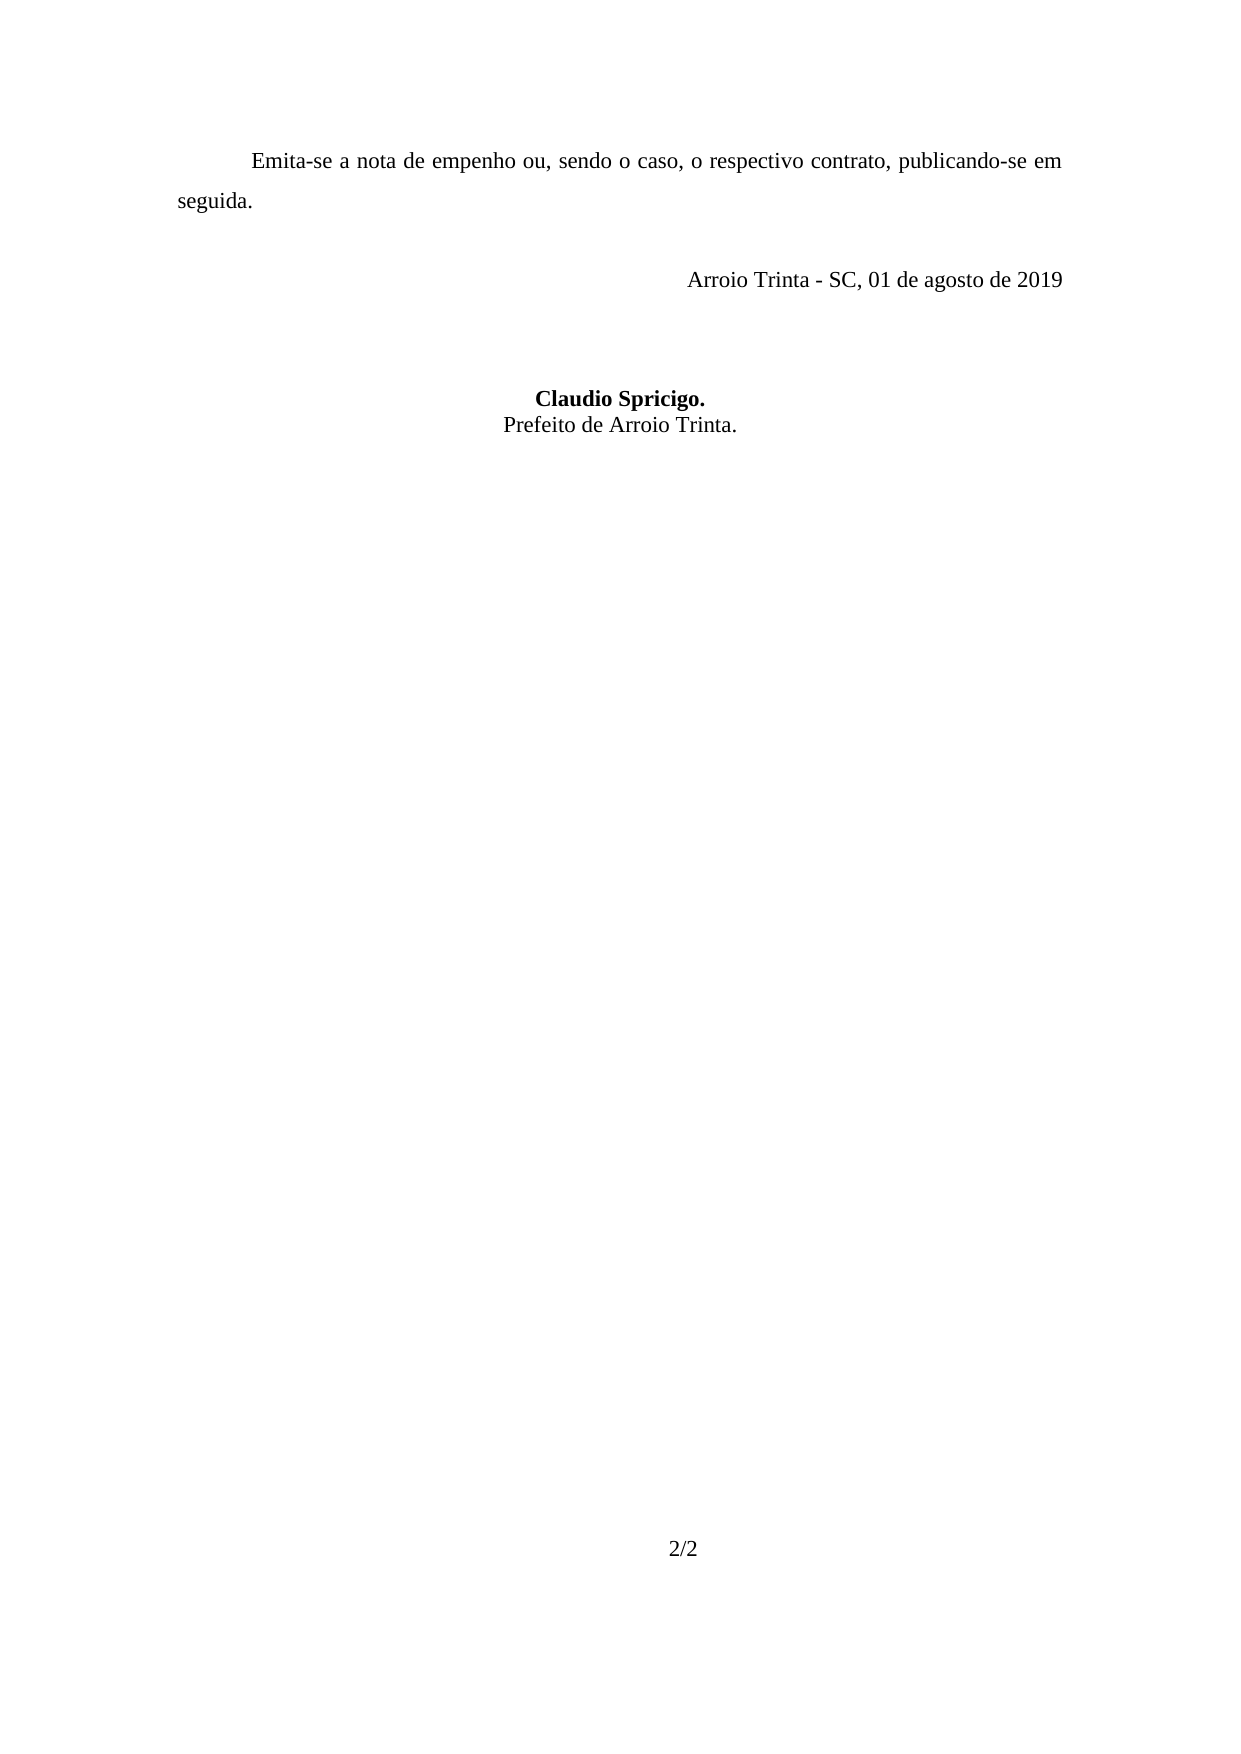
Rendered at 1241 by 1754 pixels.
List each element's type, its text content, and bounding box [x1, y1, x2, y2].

text Emita-se a nota de empenho ou, sendo o caso, o respectivo contrato, publicando-se em seguida. [177, 148, 1063, 213]
text Claudio Spricigo. [177, 384, 1063, 411]
text Arroio Trinta - SC, 01 de agosto de 2019 [177, 266, 1063, 292]
text Prefeito de Arroio Trinta. [177, 411, 1063, 437]
text 2/2 [177, 1536, 1063, 1562]
